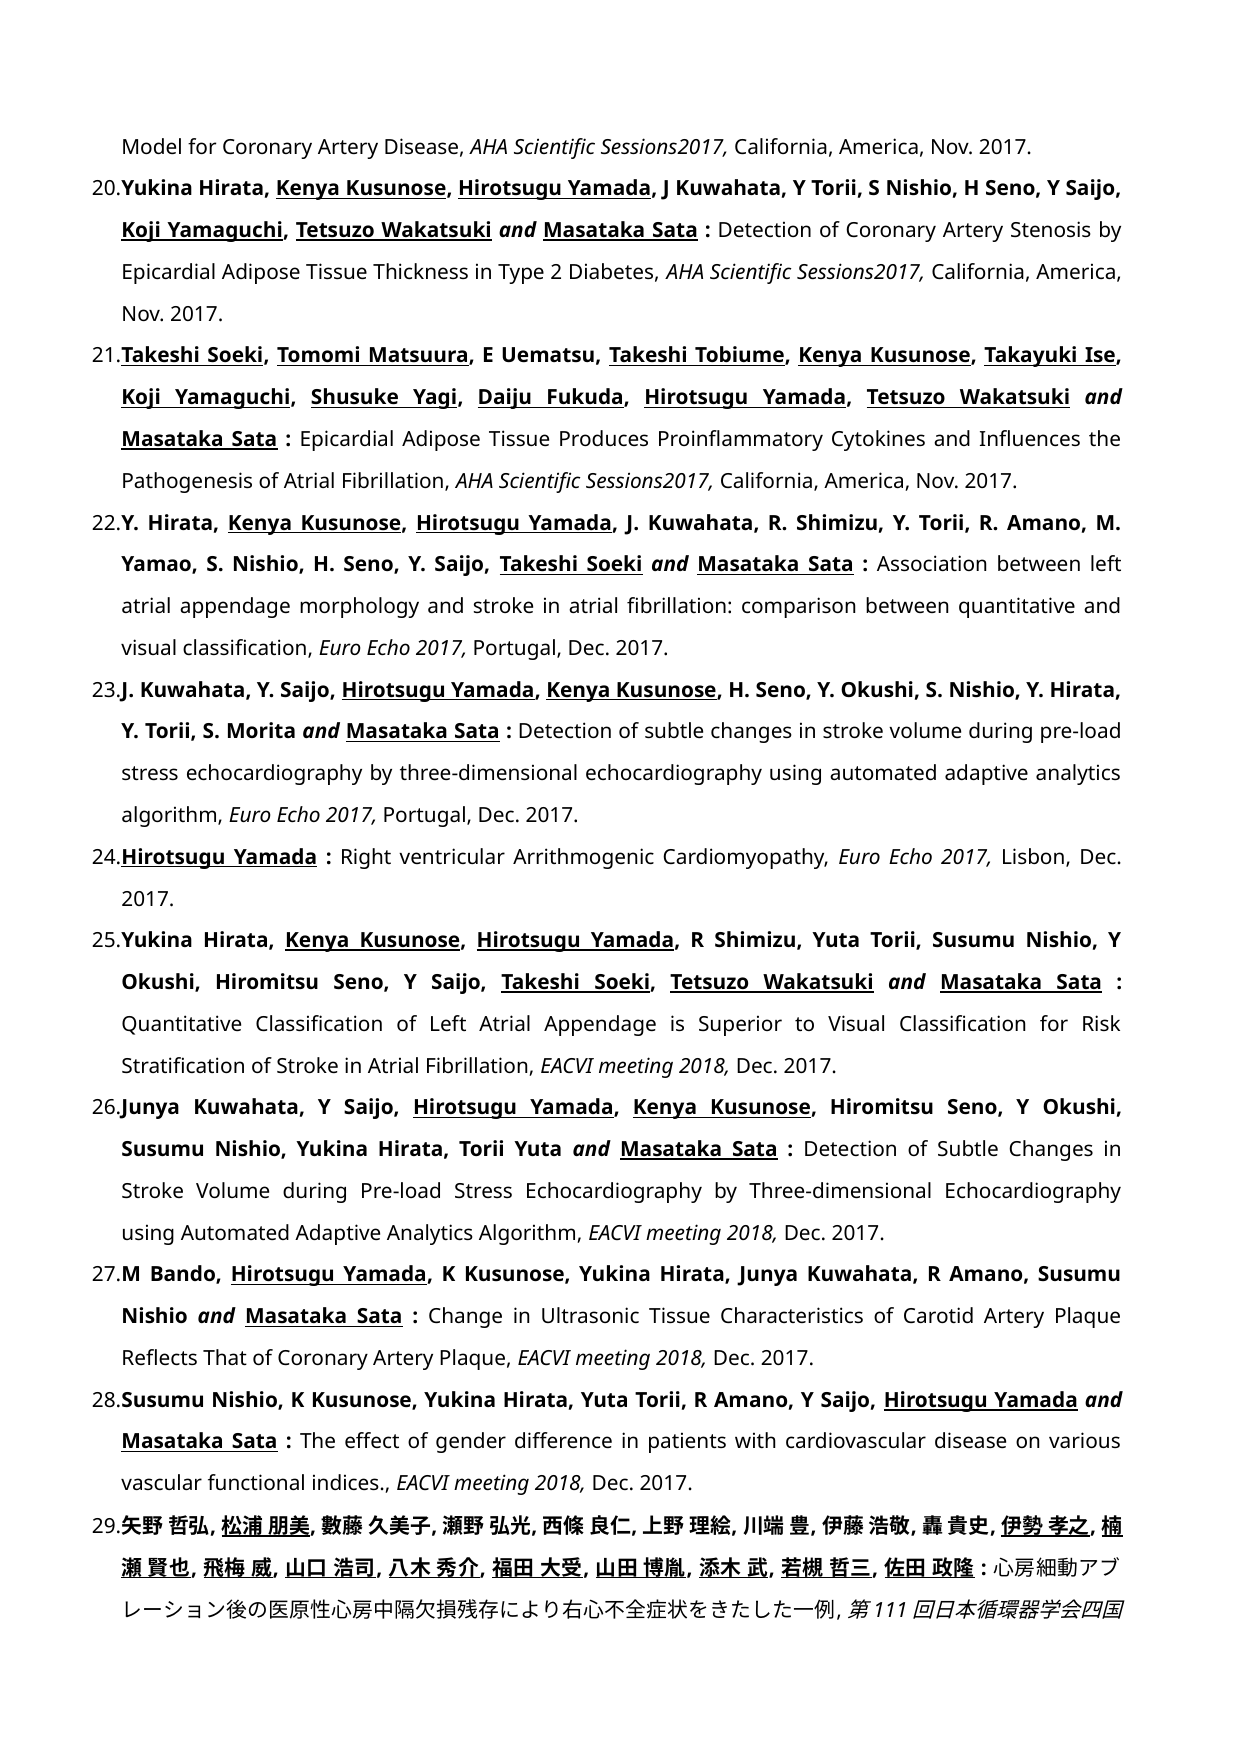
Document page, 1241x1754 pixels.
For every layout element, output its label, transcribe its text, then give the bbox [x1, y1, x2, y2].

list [92, 1503, 1122, 1629]
list Hirotsugu Yamada : Right ventricular Arrithmogenic Cardiomyopathy, Euro Echo 2017, Lisbon, Dec. 2017. [92, 835, 1122, 919]
list Junya Kuwahata, Y Saijo, Hirotsugu Yamada, Kenya Kusunose, Hiromitsu Seno, Y Okushi, Susumu Nishio, Yukina Hirata, Torii Yuta and Masataka Sata : Detection of Subtle Changes in Stroke Volume during Pre-load Stress Echocardiography by Three-dimensional Echocardiography using Automated Adaptive Analytics Algorithm, EACVI meeting 2018, Dec. 2017. [92, 1086, 1122, 1253]
list Y. Hirata, Kenya Kusunose, Hirotsugu Yamada, J. Kuwahata, R. Shimizu, Y. Torii, R. Amano, M. Yamao, S. Nishio, H. Seno, Y. Saijo, Takeshi Soeki and Masataka Sata : Association between left atrial appendage morphology and stroke in atrial fibrillation: comparison between quantitative and visual classification, Euro Echo 2017, Portugal, Dec. 2017. [92, 501, 1122, 668]
list Susumu Nishio, K Kusunose, Yukina Hirata, Yuta Torii, R Amano, Y Saijo, Hirotsugu Yamada and Masataka Sata : The effect of gender difference in patients with cardiovascular disease on various vascular functional indices., EACVI meeting 2018, Dec. 2017. [92, 1378, 1122, 1503]
list Takeshi Soeki, Tomomi Matsuura, E Uematsu, Takeshi Tobiume, Kenya Kusunose, Takayuki Ise, Koji Yamaguchi, Shusuke Yagi, Daiju Fukuda, Hirotsugu Yamada, Tetsuzo Wakatsuki and Masataka Sata : Epicardial Adipose Tissue Produces Proinflammatory Cytokines and Influences the Pathogenesis of Atrial Fibrillation, AHA Scientific Sessions2017, California, America, Nov. 2017. [92, 334, 1122, 501]
list M Bando, Hirotsugu Yamada, K Kusunose, Yukina Hirata, Junya Kuwahata, R Amano, Susumu Nishio and Masataka Sata : Change in Ultrasonic Tissue Characteristics of Carotid Artery Plaque Reflects That of Coronary Artery Plaque, EACVI meeting 2018, Dec. 2017. [92, 1253, 1122, 1378]
list J. Kuwahata, Y. Saijo, Hirotsugu Yamada, Kenya Kusunose, H. Seno, Y. Okushi, S. Nishio, Y. Hirata, Y. Torii, S. Morita and Masataka Sata : Detection of subtle changes in stroke volume during pre-load stress echocardiography by three-dimensional echocardiography using automated adaptive analytics algorithm, Euro Echo 2017, Portugal, Dec. 2017. [92, 668, 1122, 835]
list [92, 125, 1122, 167]
list Yukina Hirata, Kenya Kusunose, Hirotsugu Yamada, R Shimizu, Yuta Torii, Susumu Nishio, Y Okushi, Hiromitsu Seno, Y Saijo, Takeshi Soeki, Tetsuzo Wakatsuki and Masataka Sata : Quantitative Classification of Left Atrial Appendage is Superior to Visual Classification for Risk Stratification of Stroke in Atrial Fibrillation, EACVI meeting 2018, Dec. 2017. [92, 919, 1122, 1086]
list Yukina Hirata, Kenya Kusunose, Hirotsugu Yamada, J Kuwahata, Y Torii, S Nishio, H Seno, Y Saijo, Koji Yamaguchi, Tetsuzo Wakatsuki and Masataka Sata : Detection of Coronary Artery Stenosis by Epicardial Adipose Tissue Thickness in Type 2 Diabetes, AHA Scientific Sessions2017, California, America, Nov. 2017. [92, 167, 1122, 334]
